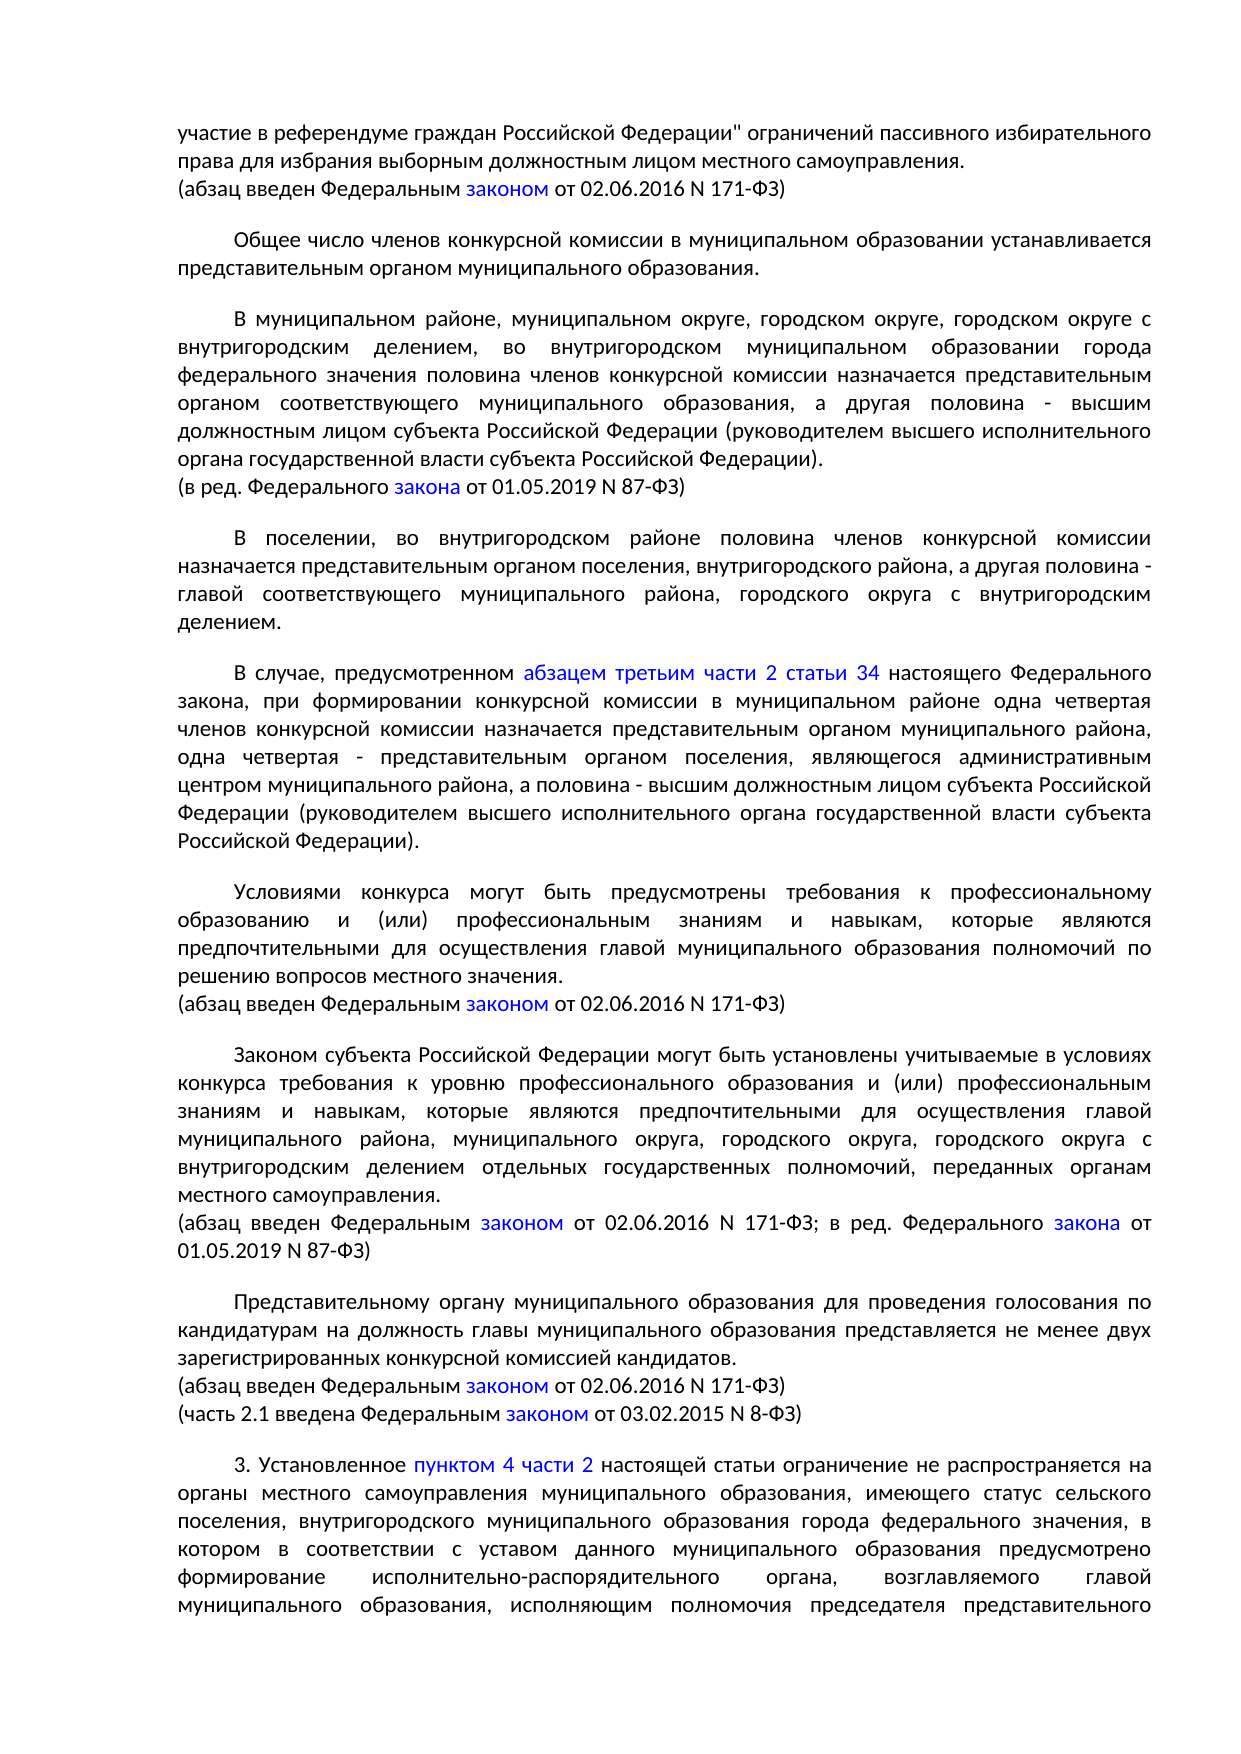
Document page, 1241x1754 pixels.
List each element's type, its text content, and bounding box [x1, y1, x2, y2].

text В муниципальном районе, муниципальном округе, городском округе, городском округе с внутригородским делением, во внутригородском муниципальном образовании города федерального значения половина членов конкурсной комиссии назначается представительным органом соответствующего муниципального образования, а другая половина - высшим должностным лицом субъекта Российской Федерации (руководителем высшего исполнительного органа государственной власти субъекта Российской Федерации). [177, 304, 1152, 472]
text (абзац введен Федеральным законом от 02.06.2016 N 171-ФЗ) [177, 174, 1152, 202]
text (абзац введен Федеральным законом от 02.06.2016 N 171-ФЗ) [177, 989, 1152, 1017]
text В поселении, во внутригородском районе половина членов конкурсной комиссии назначается представительным органом поселения, внутригородского района, а другая половина - главой соответствующего муниципального района, городского округа с внутригородским делением. [177, 523, 1152, 635]
text (часть 2.1 введена Федеральным законом от 03.02.2015 N 8-ФЗ) [177, 1399, 1152, 1427]
text Представительному органу муниципального образования для проведения голосования по кандидатурам на должность главы муниципального образования представляется не менее двух зарегистрированных конкурсной комиссией кандидатов. [177, 1287, 1152, 1371]
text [177, 1450, 1152, 1618]
text Законом субъекта Российской Федерации могут быть установлены учитываемые в условиях конкурса требования к уровню профессионального образования и (или) профессиональным знаниям и навыкам, которые являются предпочтительными для осуществления главой муниципального района, муниципального округа, городского округа, городского округа с внутригородским делением отдельных государственных полномочий, переданных органам местного самоуправления. [177, 1040, 1152, 1208]
text (в ред. Федерального закона от 01.05.2019 N 87-ФЗ) [177, 472, 1152, 500]
text В случае, предусмотренном абзацем третьим части 2 статьи 34 настоящего Федерального закона, при формировании конкурсной комиссии в муниципальном районе одна четвертая членов конкурсной комиссии назначается представительным органом муниципального района, одна четвертая - представительным органом поселения, являющегося административным центром муниципального района, а половина - высшим должностным лицом субъекта Российской Федерации (руководителем высшего исполнительного органа государственной власти субъекта Российской Федерации). [177, 658, 1152, 854]
text (абзац введен Федеральным законом от 02.06.2016 N 171-ФЗ; в ред. Федерального закона от 01.05.2019 N 87-ФЗ) [177, 1208, 1152, 1264]
text (абзац введен Федеральным законом от 02.06.2016 N 171-ФЗ) [177, 1371, 1152, 1399]
text Условиями конкурса могут быть предусмотрены требования к профессиональному образованию и (или) профессиональным знаниям и навыкам, которые являются предпочтительными для осуществления главой муниципального образования полномочий по решению вопросов местного значения. [177, 877, 1152, 989]
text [177, 118, 1152, 174]
text Общее число членов конкурсной комиссии в муниципальном образовании устанавливается представительным органом муниципального образования. [177, 225, 1152, 281]
